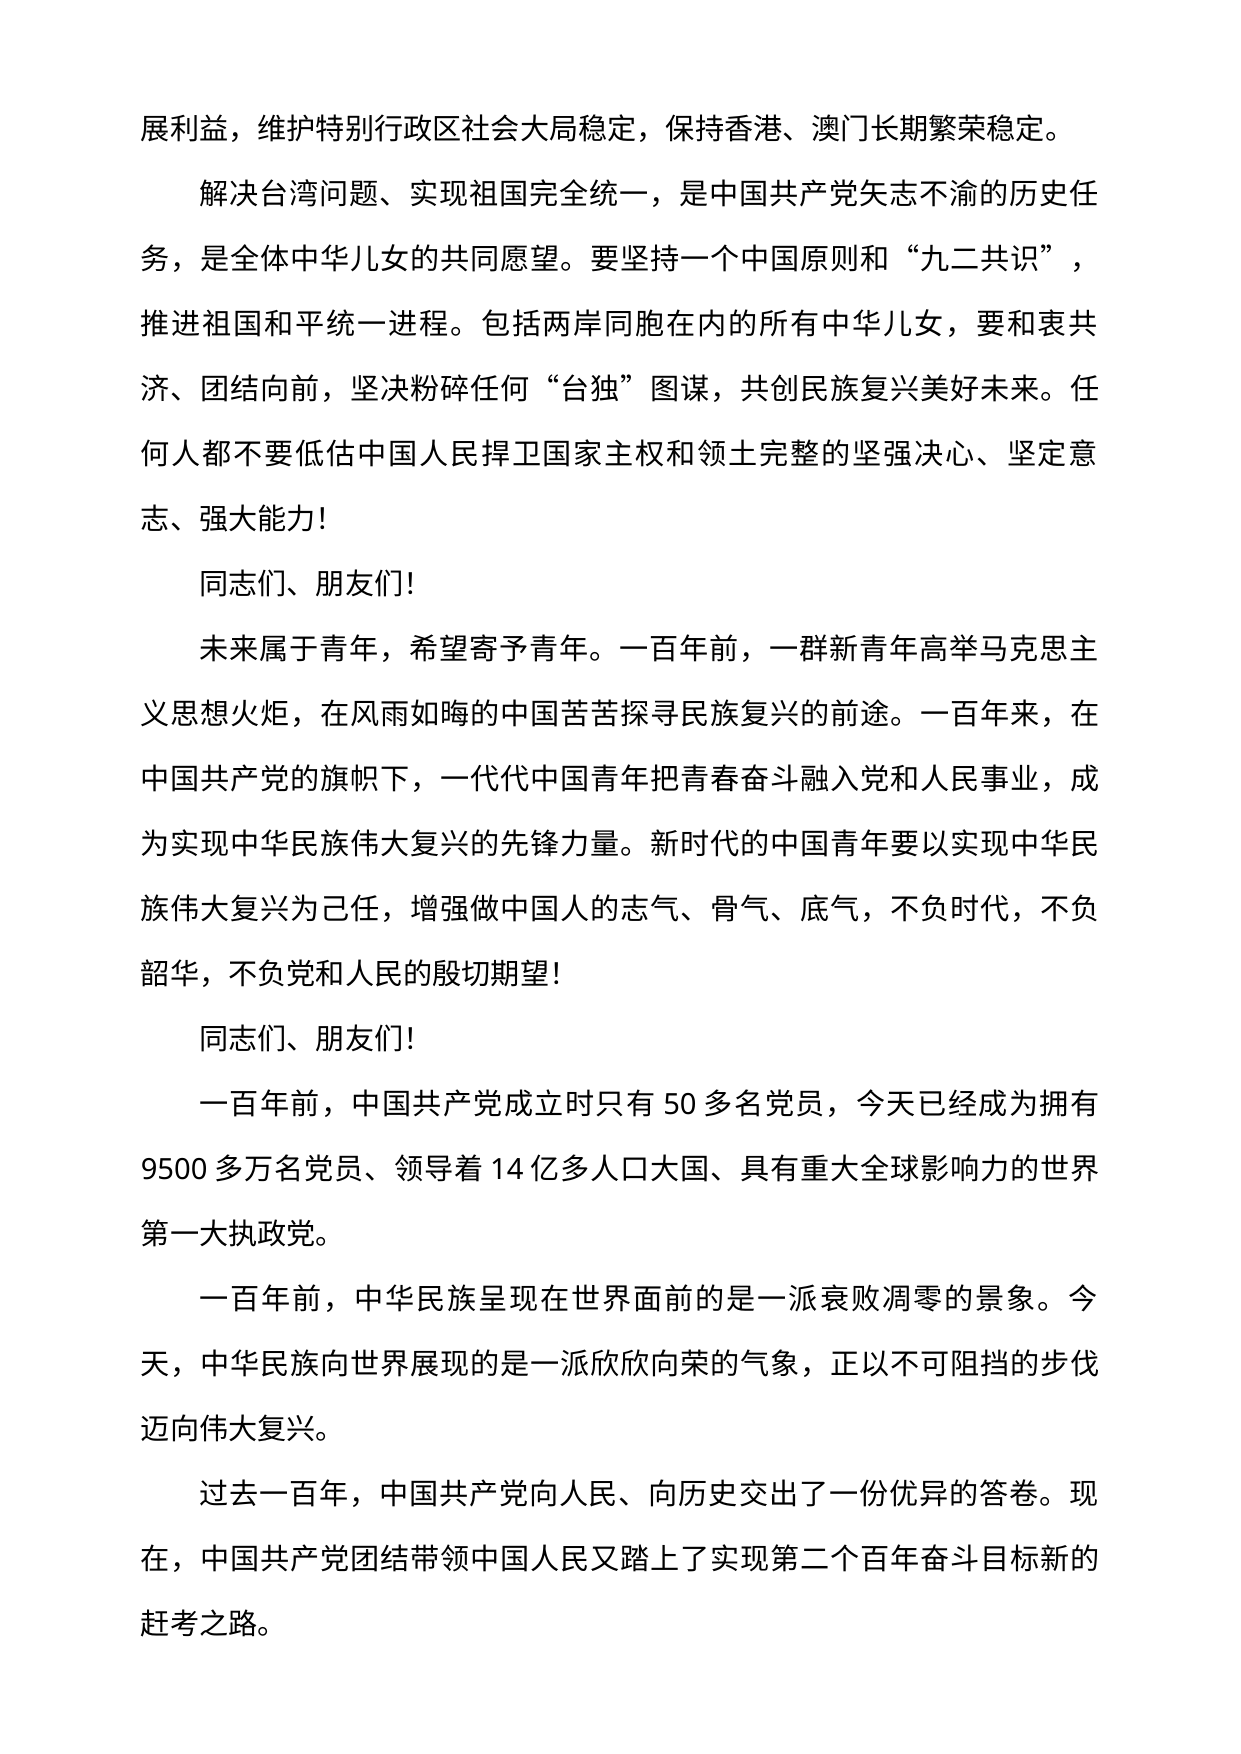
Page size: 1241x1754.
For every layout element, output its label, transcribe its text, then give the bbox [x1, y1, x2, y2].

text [141, 94, 1100, 159]
text 过去一百年，中国共产党向人民、向历史交出了一份优异的答卷。现在，中国共产党团结带领中国人民又踏上了实现第二个百年奋斗目标新的赶考之路。 [141, 1459, 1100, 1654]
text 一百年前，中国共产党成立时只有50多名党员，今天已经成为拥有9500多万名党员、领导着14亿多人口大国、具有重大全球影响力的世界第一大执政党。 [141, 1069, 1100, 1264]
text 未来属于青年，希望寄予青年。一百年前，一群新青年高举马克思主义思想火炬，在风雨如晦的中国苦苦探寻民族复兴的前途。一百年来，在中国共产党的旗帜下，一代代中国青年把青春奋斗融入党和人民事业，成为实现中华民族伟大复兴的先锋力量。新时代的中国青年要以实现中华民族伟大复兴为己任，增强做中国人的志气、骨气、底气，不负时代，不负韶华，不负党和人民的殷切期望！ [141, 614, 1100, 1004]
text 同志们、朋友们！ [141, 1004, 1100, 1069]
text 同志们、朋友们！ [141, 549, 1100, 614]
text 一百年前，中华民族呈现在世界面前的是一派衰败凋零的景象。今天，中华民族向世界展现的是一派欣欣向荣的气象，正以不可阻挡的步伐迈向伟大复兴。 [141, 1264, 1100, 1459]
text 解决台湾问题、实现祖国完全统一，是中国共产党矢志不渝的历史任务，是全体中华儿女的共同愿望。要坚持一个中国原则和“九二共识”，推进祖国和平统一进程。包括两岸同胞在内的所有中华儿女，要和衷共济、团结向前，坚决粉碎任何“台独”图谋，共创民族复兴美好未来。任何人都不要低估中国人民捍卫国家主权和领土完整的坚强决心、坚定意志、强大能力！ [141, 159, 1100, 549]
